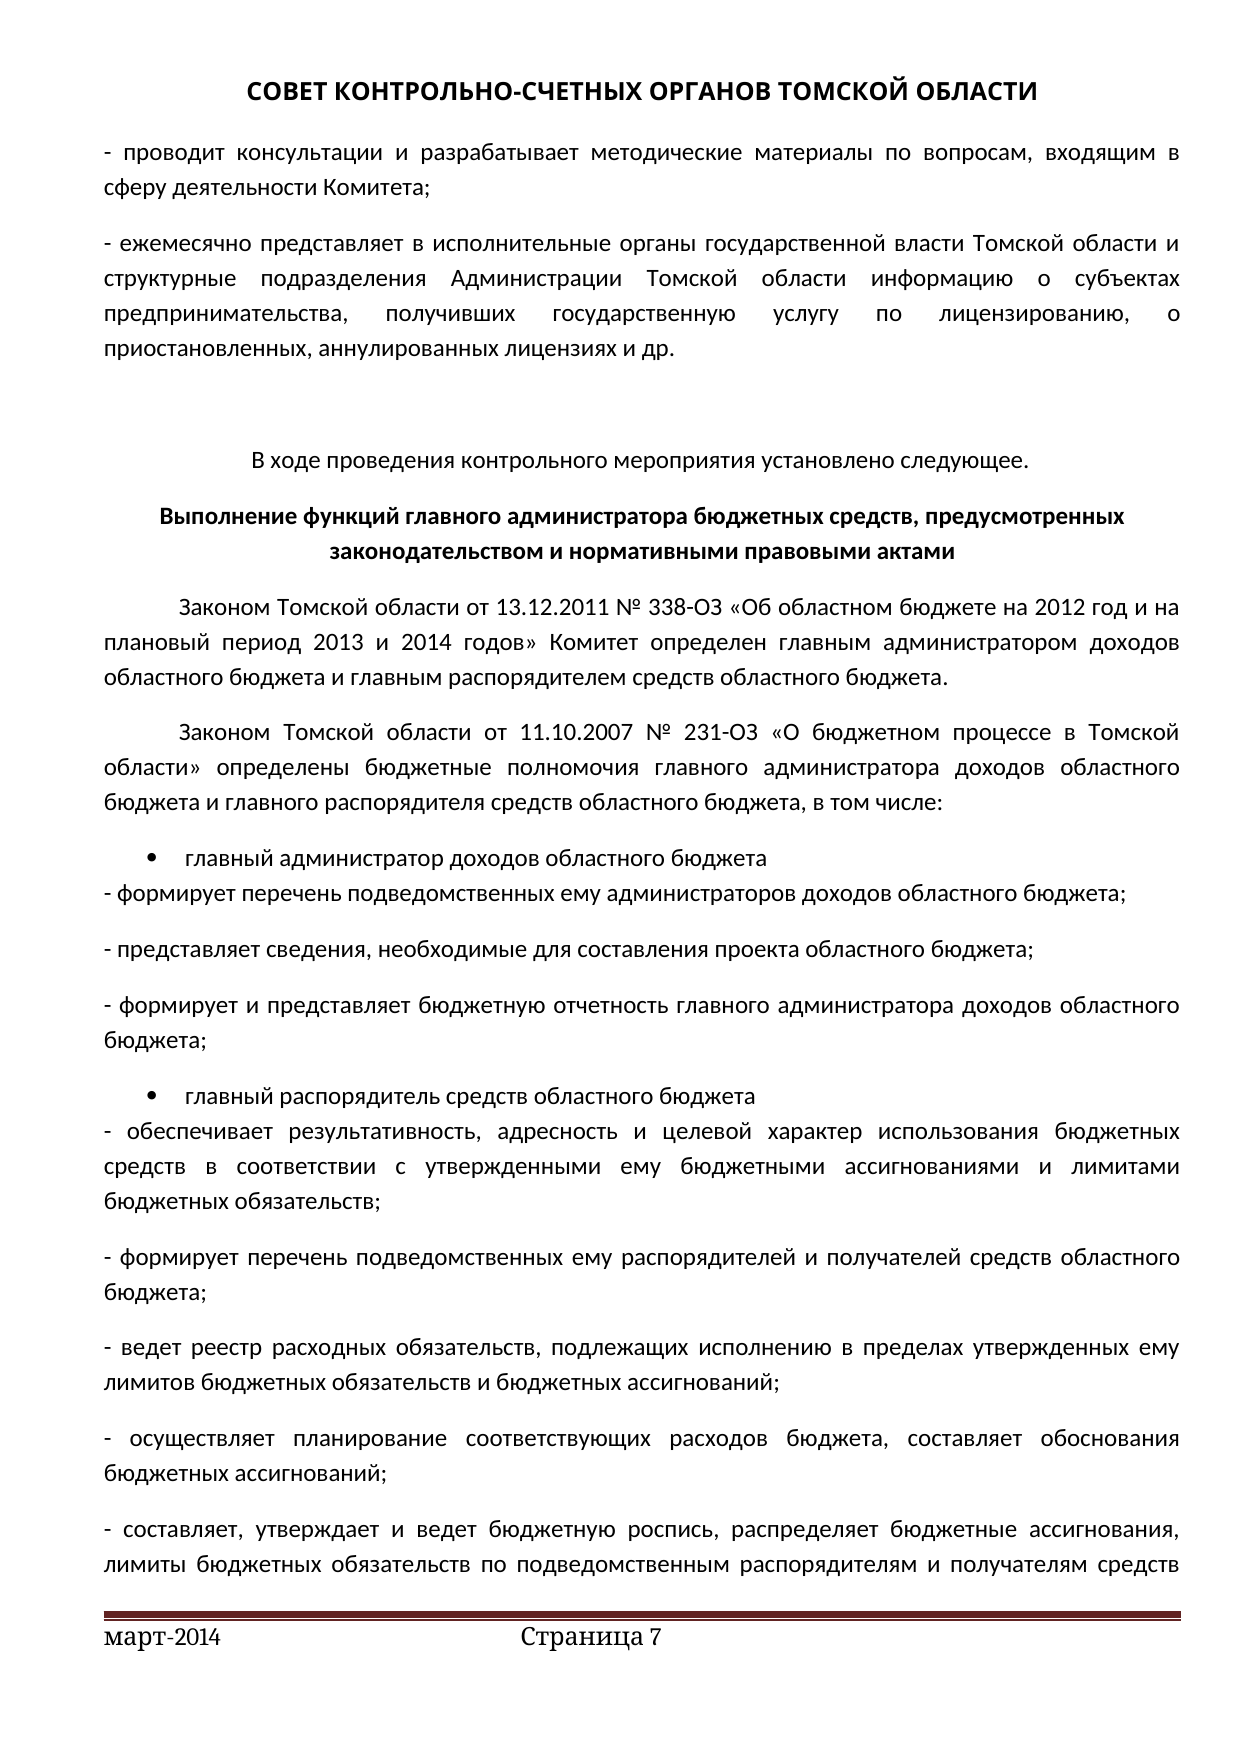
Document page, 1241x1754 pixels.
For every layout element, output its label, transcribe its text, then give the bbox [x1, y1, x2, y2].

text - формирует перечень подведомственных ему распорядителей и получателей средств областного бюджета; [103, 1241, 1181, 1306]
text В ходе проведения контрольного мероприятия установлено следующее. [103, 444, 1181, 474]
text - формирует и представляет бюджетную отчетность главного администратора доходов областного бюджета; [103, 989, 1181, 1054]
list главный администратор доходов областного бюджета [147, 842, 1181, 873]
text Законом Томской области от 11.10.2007 № 231-ОЗ «О бюджетном процессе в Томской области» определены бюджетные полномочия главного администратора доходов областного бюджета и главного распорядителя средств областного бюджета, в том числе: [103, 717, 1181, 817]
text - обеспечивает результативность, адресность и целевой характер использования бюджетных средств в соответствии с утвержденными ему бюджетными ассигнованиями и лимитами бюджетных обязательств; [103, 1115, 1181, 1215]
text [103, 1513, 1181, 1579]
text Законом Томской области от 13.12.2011 № 338-ОЗ «Об областном бюджете на 2012 год и на плановый период 2013 и 2014 годов» Комитет определен главным администратором доходов областного бюджета и главным распорядителем средств областного бюджета. [103, 591, 1181, 691]
text - представляет сведения, необходимые для составления проекта областного бюджета; [103, 933, 1181, 964]
text Выполнение функций главного администратора бюджетных средств, предусмотренных законодательством и нормативными правовыми актами [103, 500, 1181, 565]
text - проводит консультации и разрабатывает методические материалы по вопросам, входящим в сферу деятельности Комитета; [103, 137, 1181, 202]
list главный распорядитель средств областного бюджета [147, 1080, 1181, 1110]
text - формирует перечень подведомственных ему администраторов доходов областного бюджета; [103, 877, 1181, 908]
text - ежемесячно представляет в исполнительные органы государственной власти Томской области и структурные подразделения Администрации Томской области информацию о субъектах предпринимательства, получивших государственную услугу по лицензированию, о приостановленных, аннулированных лицензиях и др. [103, 227, 1181, 363]
text - ведет реестр расходных обязательств, подлежащих исполнению в пределах утвержденных ему лимитов бюджетных обязательств и бюджетных ассигнований; [103, 1332, 1181, 1397]
text - осуществляет планирование соответствующих расходов бюджета, составляет обоснования бюджетных ассигнований; [103, 1422, 1181, 1488]
